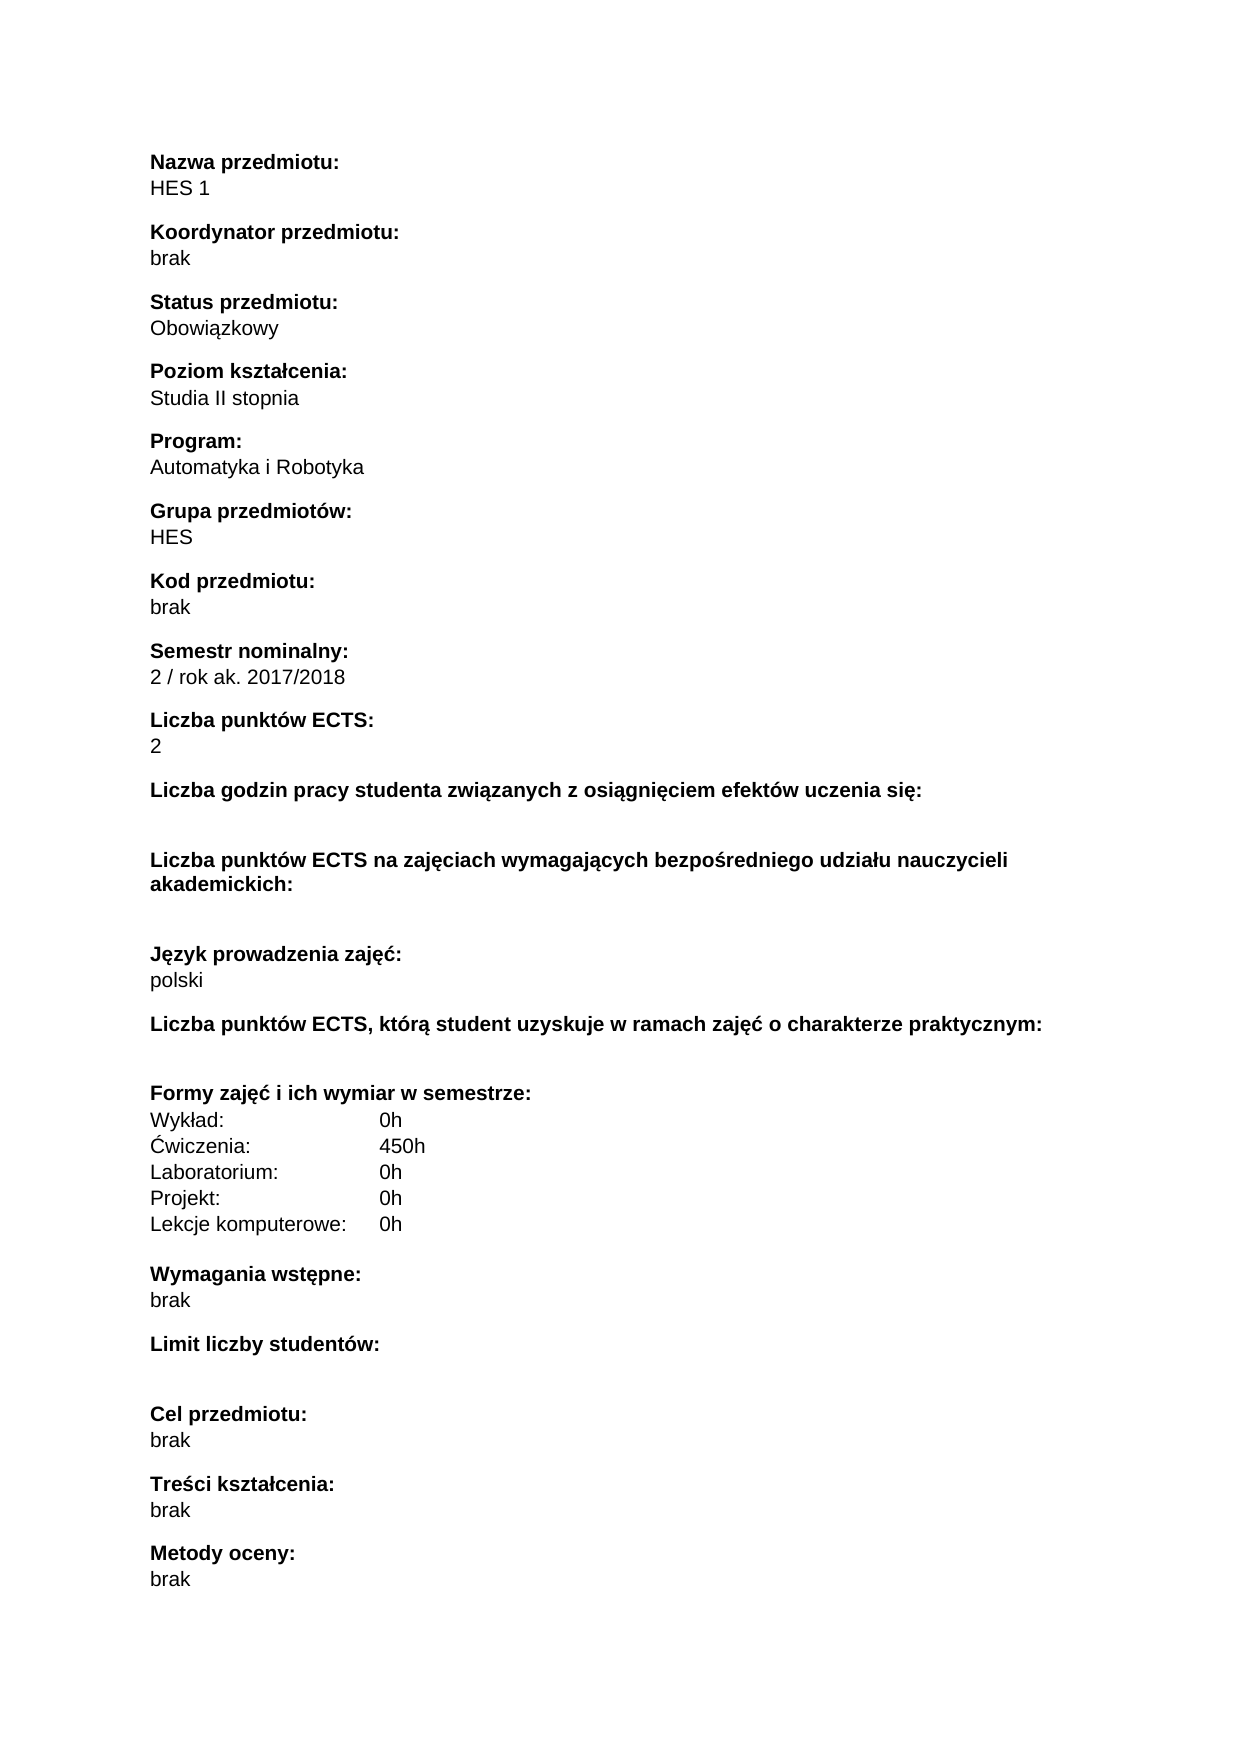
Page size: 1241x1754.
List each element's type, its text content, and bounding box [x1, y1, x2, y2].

text Obowiązkowy [150, 316, 1090, 339]
text Liczba punktów ECTS, którą student uzyskuje w ramach zajęć o charakterze praktycznym: [150, 1011, 1090, 1035]
text Program: [150, 429, 1090, 453]
table_cell Ćwiczenia: [140, 1134, 367, 1158]
text Liczba godzin pracy studenta związanych z osiągnięciem efektów uczenia się: [150, 778, 1090, 802]
table_header Wykład: [140, 1108, 367, 1132]
text brak [150, 246, 1090, 270]
text Język prowadzenia zajęć: [150, 942, 1090, 966]
table_cell Projekt: [140, 1186, 367, 1210]
table_cell 450h [369, 1132, 597, 1158]
text Semestr nominalny: [150, 638, 1090, 662]
text HES [150, 525, 1090, 549]
text Poziom kształcenia: [150, 359, 1090, 383]
table_cell 0h [369, 1210, 597, 1236]
text Formy zajęć i ich wymiar w semestrze: [150, 1081, 1090, 1105]
text brak [150, 1497, 1090, 1521]
text Liczba punktów ECTS na zajęciach wymagających bezpośredniego udziału nauczycieli akademickich: [150, 848, 1090, 896]
text 2 / rok ak. 2017/2018 [150, 664, 1090, 688]
text Koordynator przedmiotu: [150, 220, 1090, 244]
text brak [150, 1428, 1090, 1452]
text Studia II stopnia [150, 385, 1090, 409]
table_header 0h [369, 1108, 597, 1132]
text brak [150, 1567, 1090, 1591]
text Automatyka i Robotyka [150, 455, 1090, 479]
text Grupa przedmiotów: [150, 499, 1090, 523]
text 2 [150, 734, 1090, 758]
text Metody oceny: [150, 1541, 1090, 1565]
text Liczba punktów ECTS: [150, 708, 1090, 732]
table_cell Lekcje komputerowe: [140, 1212, 367, 1236]
table_cell 0h [369, 1158, 597, 1184]
text Limit liczby studentów: [150, 1332, 1090, 1356]
table_cell Laboratorium: [140, 1160, 367, 1184]
text brak [150, 595, 1090, 619]
text brak [150, 1288, 1090, 1312]
text polski [150, 968, 1090, 992]
text Status przedmiotu: [150, 289, 1090, 313]
text Kod przedmiotu: [150, 569, 1090, 593]
text Treści kształcenia: [150, 1471, 1090, 1495]
text Nazwa przedmiotu: [150, 150, 1090, 174]
text Wymagania wstępne: [150, 1262, 1090, 1286]
text Cel przedmiotu: [150, 1402, 1090, 1426]
table_cell 0h [369, 1184, 597, 1210]
text HES 1 [150, 176, 1090, 200]
